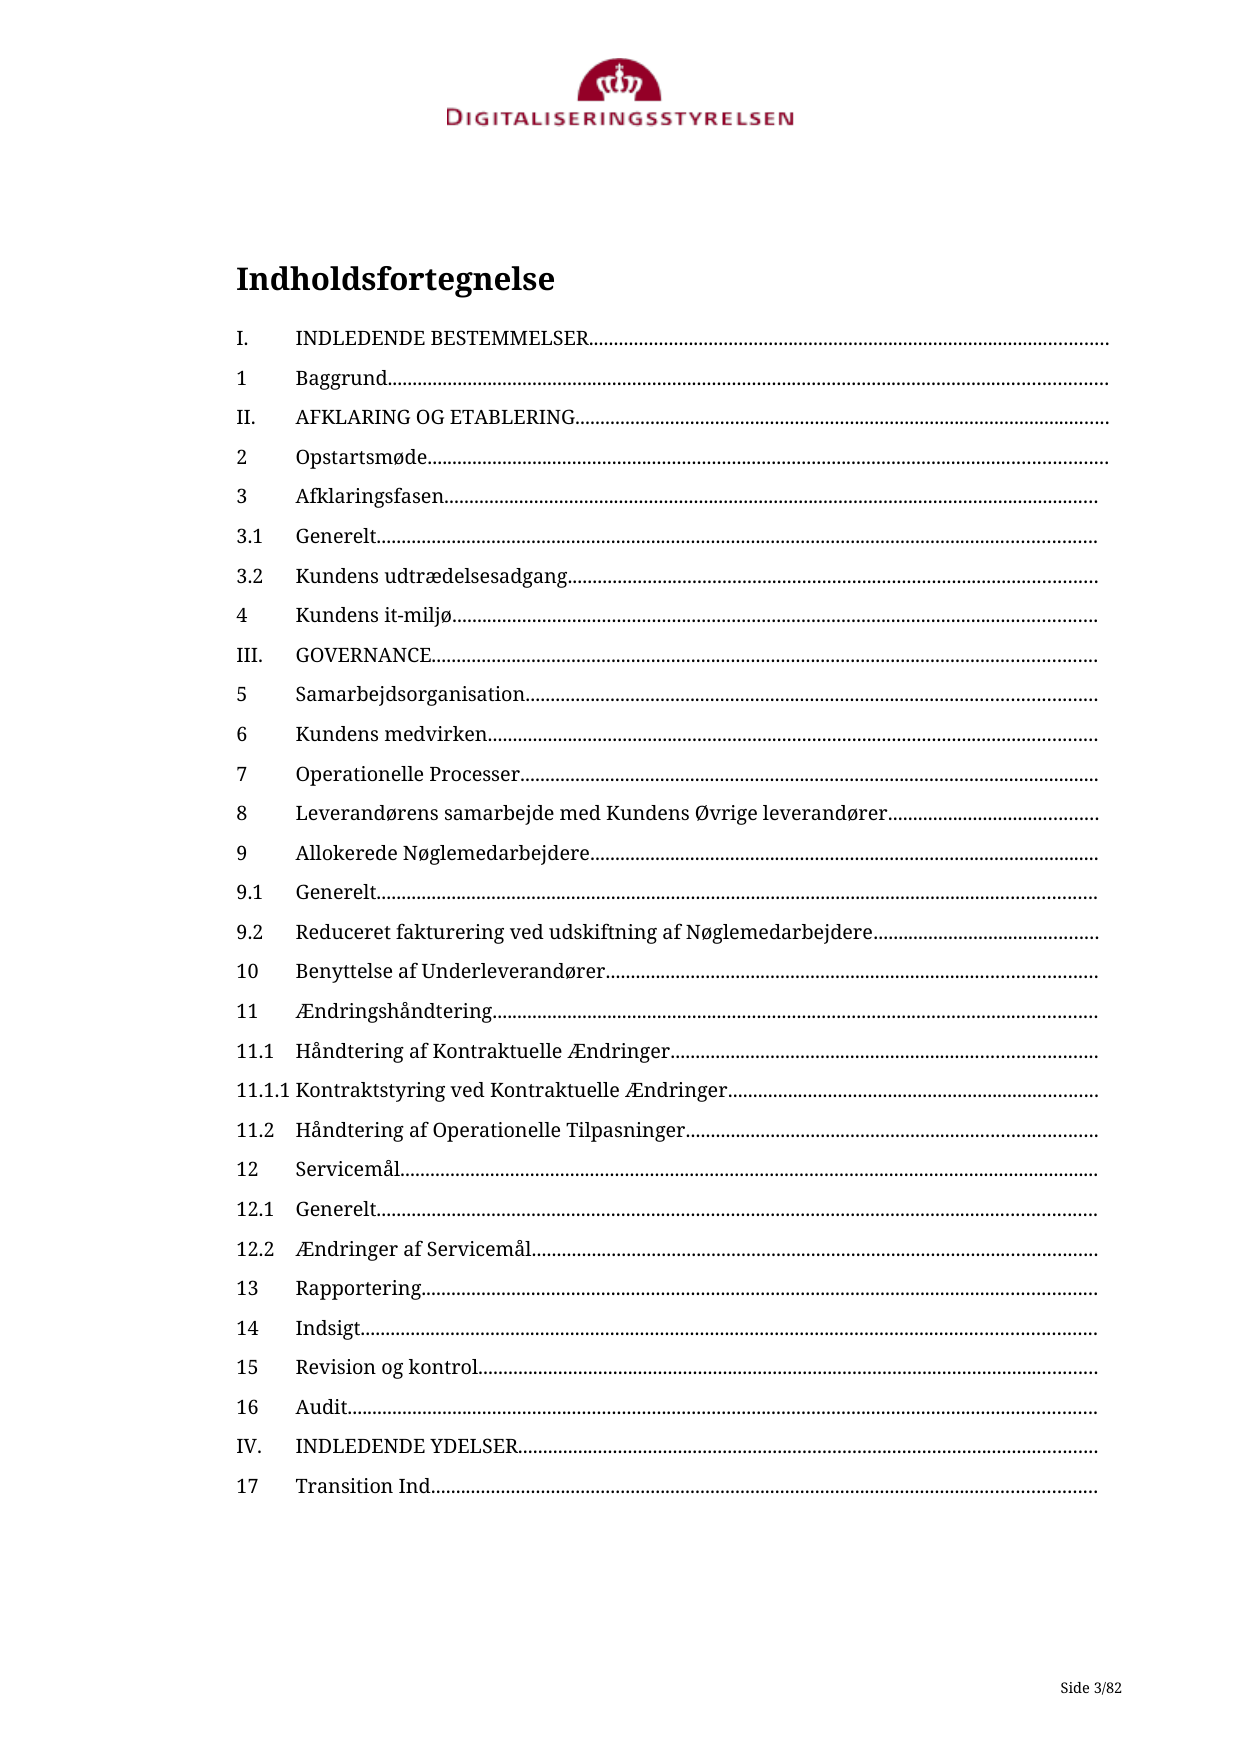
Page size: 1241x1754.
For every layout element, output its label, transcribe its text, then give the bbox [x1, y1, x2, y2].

text 12 Servicemål 16 [236, 1156, 1063, 1183]
text 11.1.1 Kontraktstyring ved Kontraktuelle Ændringer 16 [236, 1077, 1063, 1103]
text 15 Revision og kontrol 18 [236, 1354, 1063, 1381]
text II. Afklaring og etablering 9 [236, 404, 1063, 431]
text 4 Kundens it-miljø 11 [236, 602, 1063, 628]
text 12.2 Ændringer af Servicemål 17 [236, 1235, 1063, 1262]
text 3.2 Kundens udtrædelsesadgang 10 [236, 562, 1063, 589]
text 11.1 Håndtering af Kontraktuelle Ændringer 16 [236, 1037, 1063, 1064]
text 7 Operationelle Processer 13 [236, 760, 1063, 787]
text 10 Benyttelse af Underleverandører 15 [236, 958, 1063, 985]
text 16 Audit 19 [236, 1393, 1063, 1420]
text 9.1 Generelt 14 [236, 879, 1063, 906]
text 9.2 Reduceret fakturering ved udskiftning af Nøglemedarbejdere 15 [236, 918, 1063, 945]
text 1 Baggrund 9 [236, 364, 1063, 391]
text 8 Leverandørens samarbejde med Kundens Øvrige leverandører 13 [236, 799, 1063, 826]
text 2 Opstartsmøde 9 [236, 443, 1063, 470]
text 13 Rapportering 17 [236, 1274, 1063, 1301]
text III. Governance 11 [236, 641, 1063, 668]
picture [447, 58, 794, 127]
text IV. Indledende ydelser 20 [236, 1433, 1063, 1460]
text 11.2 Håndtering af Operationelle Tilpasninger 16 [236, 1116, 1063, 1143]
text 9 Allokerede Nøglemedarbejdere 14 [236, 839, 1063, 866]
text 12.1 Generelt 16 [236, 1195, 1063, 1222]
text 3 Afklaringsfasen 10 [236, 483, 1063, 510]
text 5 Samarbejdsorganisation 11 [236, 681, 1063, 708]
text 3.1 Generelt 10 [236, 522, 1063, 549]
text I. Indledende bestemmelser 9 [236, 324, 1063, 351]
text 14 Indsigt 18 [236, 1314, 1063, 1341]
text 17 Transition Ind 20 [236, 1472, 1063, 1499]
text 11 Ændringshåndtering 16 [236, 997, 1063, 1024]
subtitle Indholdsfortegnelse [236, 257, 1122, 299]
text 6 Kundens medvirken 12 [236, 720, 1063, 747]
